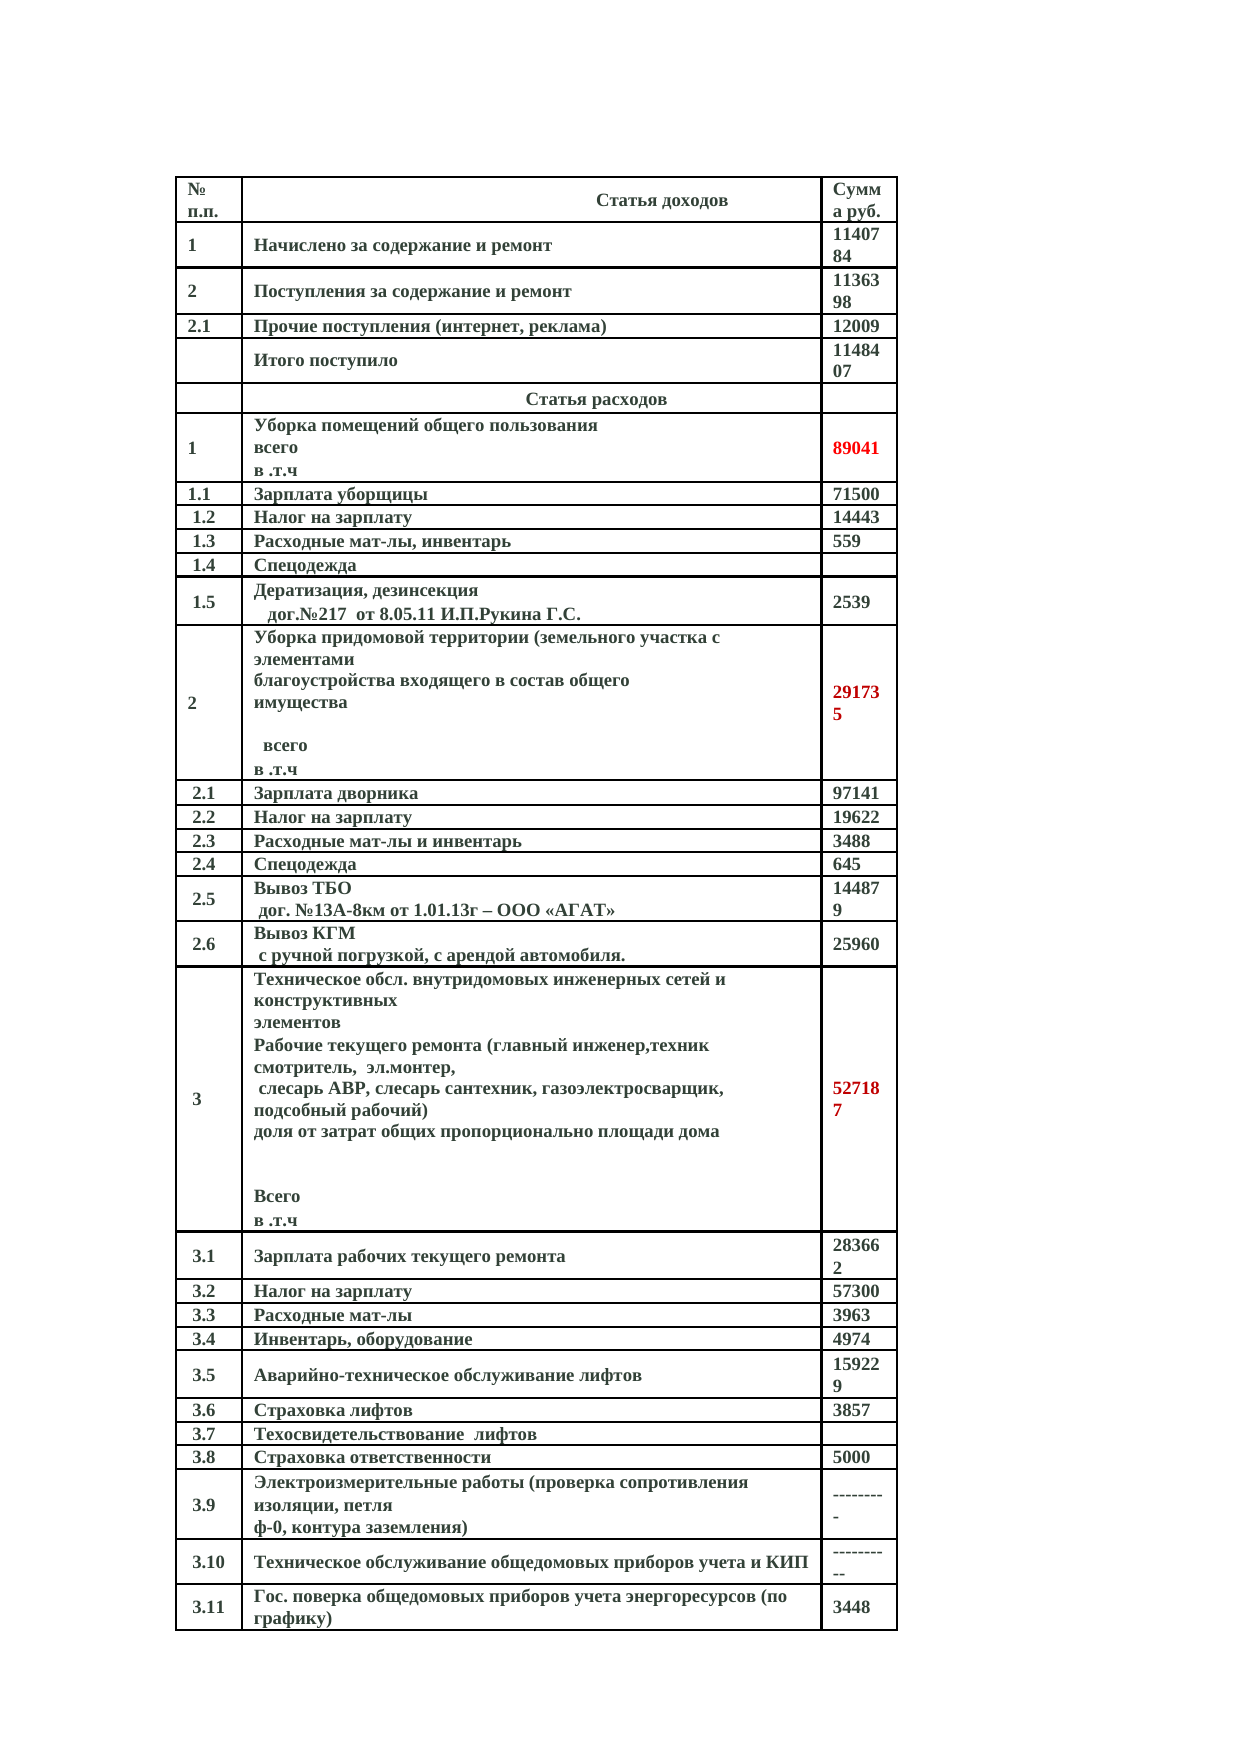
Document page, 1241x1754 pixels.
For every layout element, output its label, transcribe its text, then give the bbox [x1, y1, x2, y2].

table_header Сумма руб. [823, 178, 896, 221]
table_cell Прочие поступления (интернет, реклама) [243, 315, 820, 337]
table_cell --------- [823, 1470, 896, 1538]
table_cell Инвентарь, оборудование [243, 1328, 820, 1349]
table_cell Дератизация, дезинсекция дог.№217 от 8.05.11 И.П.Рукина Г.С. [243, 578, 820, 624]
table_cell Расходные мат-лы [243, 1304, 820, 1326]
table_cell Электроизмерительные работы (проверка сопротивления изоляции, петля ф-0, контура заземления) [243, 1470, 820, 1538]
table_cell 2.4 [177, 853, 241, 875]
table_cell 3.8 [177, 1446, 241, 1468]
table_cell Начислено за содержание и ремонт [243, 223, 820, 266]
table_cell Техническое обслуживание общедомовых приборов учета и КИП [243, 1540, 820, 1583]
table_cell 4974 [823, 1328, 896, 1349]
table_cell Гос. поверка общедомовых приборов учета энергоресурсов (по графику) [243, 1585, 820, 1628]
table_cell Налог на зарплату [243, 506, 820, 528]
table_cell 2.2 [177, 806, 241, 828]
table_cell 1.3 [177, 530, 241, 552]
table_cell 12009 [823, 315, 896, 337]
table_cell 159229 [823, 1351, 896, 1397]
table_cell 97141 [823, 781, 896, 804]
table_cell 2.1 [177, 781, 241, 804]
table_cell 3.11 [177, 1585, 241, 1628]
table_cell Расходные мат-лы и инвентарь [243, 830, 820, 851]
table_cell 144879 [823, 877, 896, 920]
table_cell 3963 [823, 1304, 896, 1326]
table_cell 1.5 [177, 578, 241, 624]
table_cell в .т.ч [243, 1207, 820, 1230]
table_cell 3.2 [177, 1280, 241, 1302]
table_cell Статья расходов [243, 384, 820, 412]
table_cell 14443 [823, 506, 896, 528]
table_cell в .т.ч [243, 457, 820, 481]
table_cell [823, 554, 896, 575]
table_cell Спецодежда [243, 853, 820, 875]
table_cell 3 [177, 968, 241, 1230]
table_cell 3.7 [177, 1423, 241, 1444]
table_cell 89041 [823, 414, 896, 481]
table_cell 3.6 [177, 1399, 241, 1421]
table_cell 1140784 [823, 223, 896, 266]
table_cell 1 [177, 414, 241, 481]
table_cell Вывоз ТБО дог. №13А-8км от 1.01.13г – ООО «АГАТ» [243, 877, 820, 920]
table_cell 527187 [823, 968, 896, 1230]
table_cell 25960 [823, 922, 896, 965]
table_cell 2.5 [177, 877, 241, 920]
table_cell Уборка придомовой территории (земельного участка с элементами благоустройства входящего в состав общего имущества всего [243, 626, 820, 756]
table_cell 291735 [823, 626, 896, 779]
table_cell 3.5 [177, 1351, 241, 1397]
table_cell Спецодежда [243, 554, 820, 575]
table_cell 559 [823, 530, 896, 552]
table_cell Техосвидетельствование лифтов [243, 1423, 820, 1444]
table_header Статья доходов [243, 178, 820, 221]
table_cell Рабочие текущего ремонта (главный инженер,техник смотритель, эл.монтер, слесарь АВР, слесарь сантехник, газоэлектросварщик, подсобный рабочий) доля от затрат общих пропорционально площади дома Всего [243, 1032, 820, 1207]
table_cell 1.2 [177, 506, 241, 528]
table_cell 645 [823, 853, 896, 875]
table_cell Уборка помещений общего пользования всего [243, 414, 820, 457]
table_cell Техническое обсл. внутридомовых инженерных сетей и конструктивных элементов [243, 968, 820, 1032]
table_cell 71500 [823, 483, 896, 504]
table_cell 19622 [823, 806, 896, 828]
table_cell 2.1 [177, 315, 241, 337]
table_cell 1136398 [823, 269, 896, 313]
table_cell Аварийно-техническое обслуживание лифтов [243, 1351, 820, 1397]
table_cell Итого поступило [243, 339, 820, 382]
table_cell 2539 [823, 578, 896, 624]
table_cell 3488 [823, 830, 896, 851]
table_cell [823, 384, 896, 412]
table_cell 3448 [823, 1585, 896, 1628]
table_cell 283662 [823, 1233, 896, 1278]
table_cell 3.10 [177, 1540, 241, 1583]
table_cell Зарплата уборщицы [243, 483, 820, 504]
table_cell Поступления за содержание и ремонт [243, 269, 820, 313]
table_cell [823, 1423, 896, 1444]
table_cell [177, 384, 241, 412]
table_cell 3.3 [177, 1304, 241, 1326]
table_cell 2.6 [177, 922, 241, 965]
table_cell Зарплата дворника [243, 781, 820, 804]
table_cell 3.9 [177, 1470, 241, 1538]
table_cell 3857 [823, 1399, 896, 1421]
table_cell 2 [177, 626, 241, 779]
table_cell 1.4 [177, 554, 241, 575]
table_cell 2.3 [177, 830, 241, 851]
table_cell ---------- [823, 1540, 896, 1583]
table_cell 1.1 [177, 483, 241, 504]
table_header № п.п. [177, 178, 241, 221]
table_cell Налог на зарплату [243, 1280, 820, 1302]
table_cell 1148407 [823, 339, 896, 382]
table_cell Налог на зарплату [243, 806, 820, 828]
table_cell 57300 [823, 1280, 896, 1302]
table_cell Зарплата рабочих текущего ремонта [243, 1233, 820, 1278]
table_cell Расходные мат-лы, инвентарь [243, 530, 820, 552]
table_cell [177, 339, 241, 382]
table_cell 3.1 [177, 1233, 241, 1278]
table_cell 3.4 [177, 1328, 241, 1349]
table_cell 1 [177, 223, 241, 266]
table_cell 2 [177, 269, 241, 313]
table_cell 5000 [823, 1446, 896, 1468]
table_cell Страховка лифтов [243, 1399, 820, 1421]
table_cell Страховка ответственности [243, 1446, 820, 1468]
table_cell в .т.ч [243, 756, 820, 779]
table_cell Вывоз КГМ с ручной погрузкой, с арендой автомобиля. [243, 922, 820, 965]
